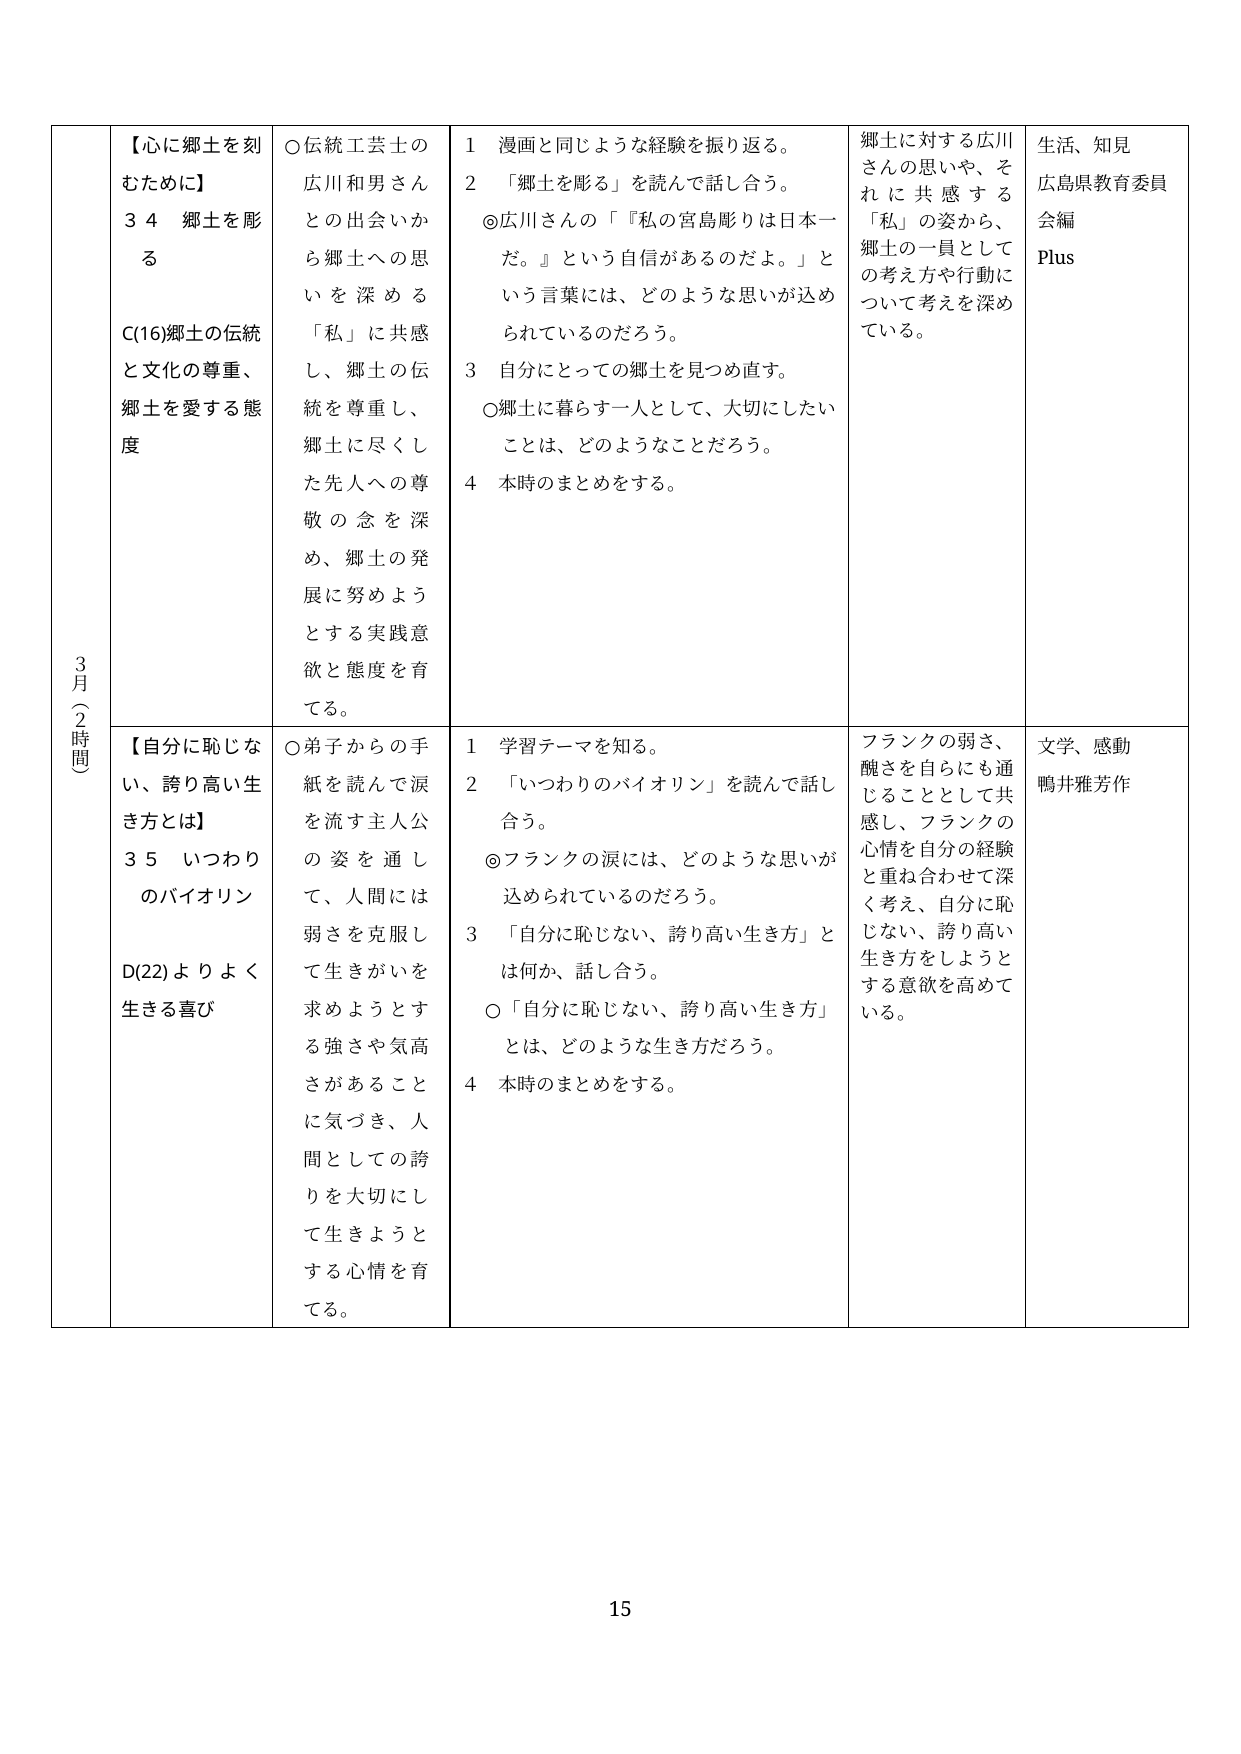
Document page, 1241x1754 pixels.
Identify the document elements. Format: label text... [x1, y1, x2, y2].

table_cell フランクの弱さ、醜さを自らにも通じることとして共感し、フランクの心情を自分の経験と重ね合わせて深く考え、自分に恥じない、誇り高い生き方をしようとする意欲を高めている。 [849, 727, 1025, 1327]
table_cell 生活、知見 広島県教育委員会編 Plus [1026, 126, 1188, 726]
table_cell １ 漫画と同じような経験を振り返る。 ２ 「郷土を彫る」を読んで話し合う。 ◎広川さんの「『私の宮島彫りは日本一だ。』という自信があるのだよ。」という言葉には、どのような思いが込められているのだろう。 ３ 自分にとっての郷土を見つめ直す。 ○郷土に暮らす一人として、大切にしたいことは、どのようなことだろう。 ４ 本時のまとめをする。 [451, 126, 848, 726]
table_cell 【心に郷土を刻むために】 ３４ 郷土を彫る C(16)郷土の伝統と文化の尊重、郷土を愛する態度 [111, 126, 272, 726]
table_cell 【自分に恥じない、誇り高い生き方とは】 ３５ いつわりのバイオリン D(22)よりよく生きる喜び [111, 727, 272, 1327]
table_cell 文学、感動 鴨井雅芳作 [1026, 727, 1188, 1327]
table_cell 郷土に対する広川さんの思いや、それに共感する「私」の姿から、郷土の一員としての考え方や行動について考えを深めている。 [849, 126, 1025, 726]
table_cell ３月（２時間） [52, 126, 110, 1327]
table_cell １ 学習テーマを知る。 ２ 「いつわりのバイオリン」を読んで話し合う。 ◎フランクの涙には、どのような思いが込められているのだろう。 ３ 「自分に恥じない、誇り高い生き方」とは何か、話し合う。 ○「自分に恥じない、誇り高い生き方」とは、どのような生き方だろう。 ４ 本時のまとめをする。 [451, 727, 848, 1327]
table_cell ○弟子からの手紙を読んで涙を流す主人公の姿を通して、人間には弱さを克服して生きがいを求めようとする強さや気高さがあることに気づき、人間としての誇りを大切にして生きようとする心情を育てる。 [273, 727, 449, 1327]
table_cell ○伝統工芸士の広川和男さんとの出会いから郷土への思いを深める「私」に共感し、郷土の伝統を尊重し、郷土に尽くした先人への尊敬の念を深め、郷土の発展に努めようとする実践意欲と態度を育てる。 [273, 126, 449, 726]
